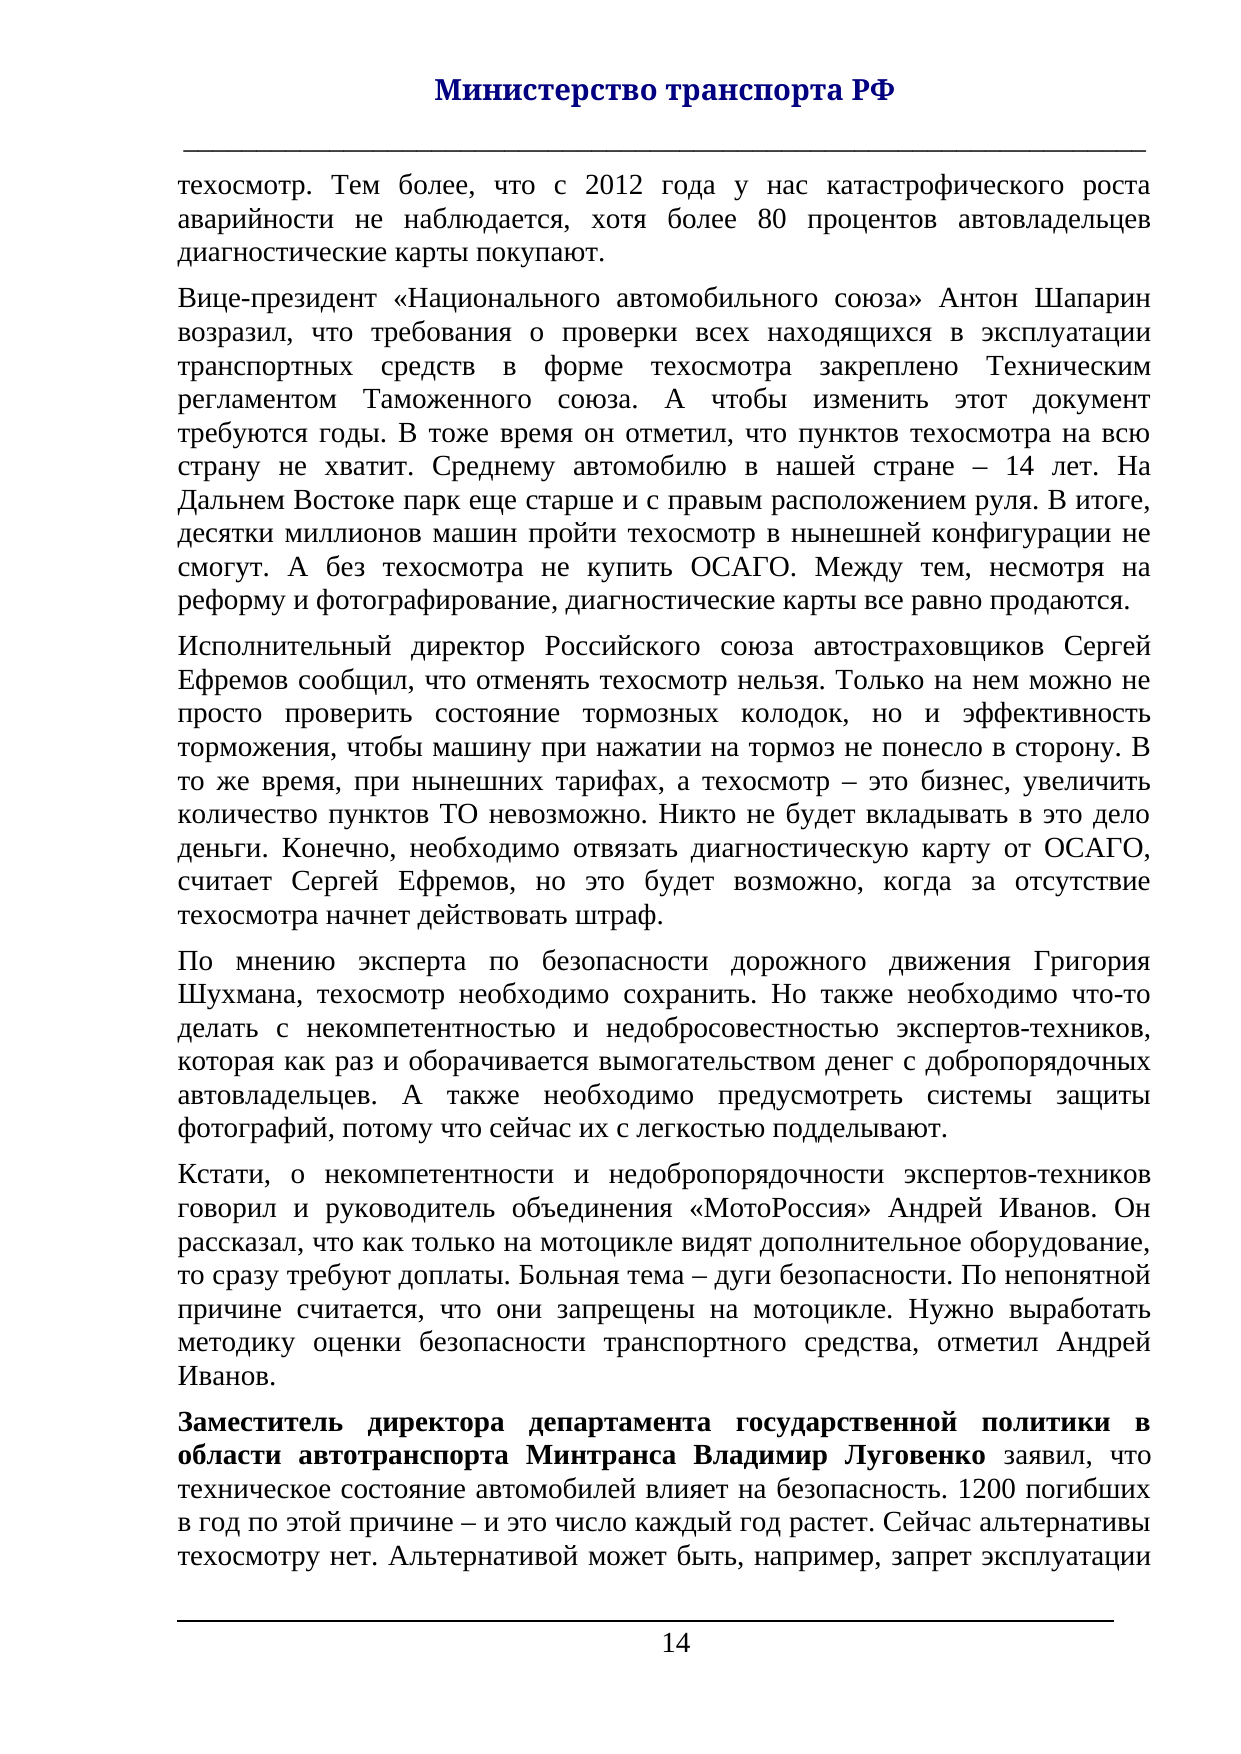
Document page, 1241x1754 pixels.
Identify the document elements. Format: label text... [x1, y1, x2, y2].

text Исполнительный директор Российского союза автостраховщиков Сергей Ефремов сообщил, что отменять техосмотр нельзя. Только на нем можно не просто проверить состояние тормозных колодок, но и эффективность торможения, чтобы машину при нажатии на тормоз не понесло в сторону. В то же время, при нынешних тарифах, а техосмотр – это бизнес, увеличить количество пунктов ТО невозможно. Никто не будет вкладывать в это дело деньги. Конечно, необходимо отвязать диагностическую карту от ОСАГО, считает Сергей Ефремов, но это будет возможно, когда за отсутствие техосмотра начнет действовать штраф. [177, 628, 1152, 930]
text Кстати, о некомпетентности и недобропорядочности экспертов-техников говорил и руководитель объединения «МотоРоссия» Андрей Иванов. Он рассказал, что как только на мотоцикле видят дополнительное оборудование, то сразу требуют доплаты. Больная тема – дуги безопасности. По непонятной причине считается, что они запрещены на мотоцикле. Нужно выработать методику оценки безопасности транспортного средства, отметил Андрей Иванов. [177, 1157, 1152, 1391]
text По мнению эксперта по безопасности дорожного движения Григория Шухмана, техосмотр необходимо сохранить. Но также необходимо что-то делать с некомпетентностью и недобросовестностью экспертов-техников, которая как раз и оборачивается вымогательством денег с добропорядочных автовладельцев. А также необходимо предусмотреть системы защиты фотографий, потому что сейчас их с легкостью подделывают. [177, 943, 1152, 1144]
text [177, 167, 1152, 268]
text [177, 1404, 1152, 1572]
text Вице-президент «Национального автомобильного союза» Антон Шапарин возразил, что требования о проверки всех находящихся в эксплуатации транспортных средств в форме техосмотра закреплено Техническим регламентом Таможенного союза. А чтобы изменить этот документ требуются годы. В тоже время он отметил, что пунктов техосмотра на всю страну не хватит. Среднему автомобилю в нашей стране – 14 лет. На Дальнем Востоке парк еще старше и с правым расположением руля. В итоге, десятки миллионов машин пройти техосмотр в нынешней конфигурации не смогут. А без техосмотра не купить ОСАГО. Между тем, несмотря на реформу и фотографирование, диагностические карты все равно продаются. [177, 281, 1152, 616]
